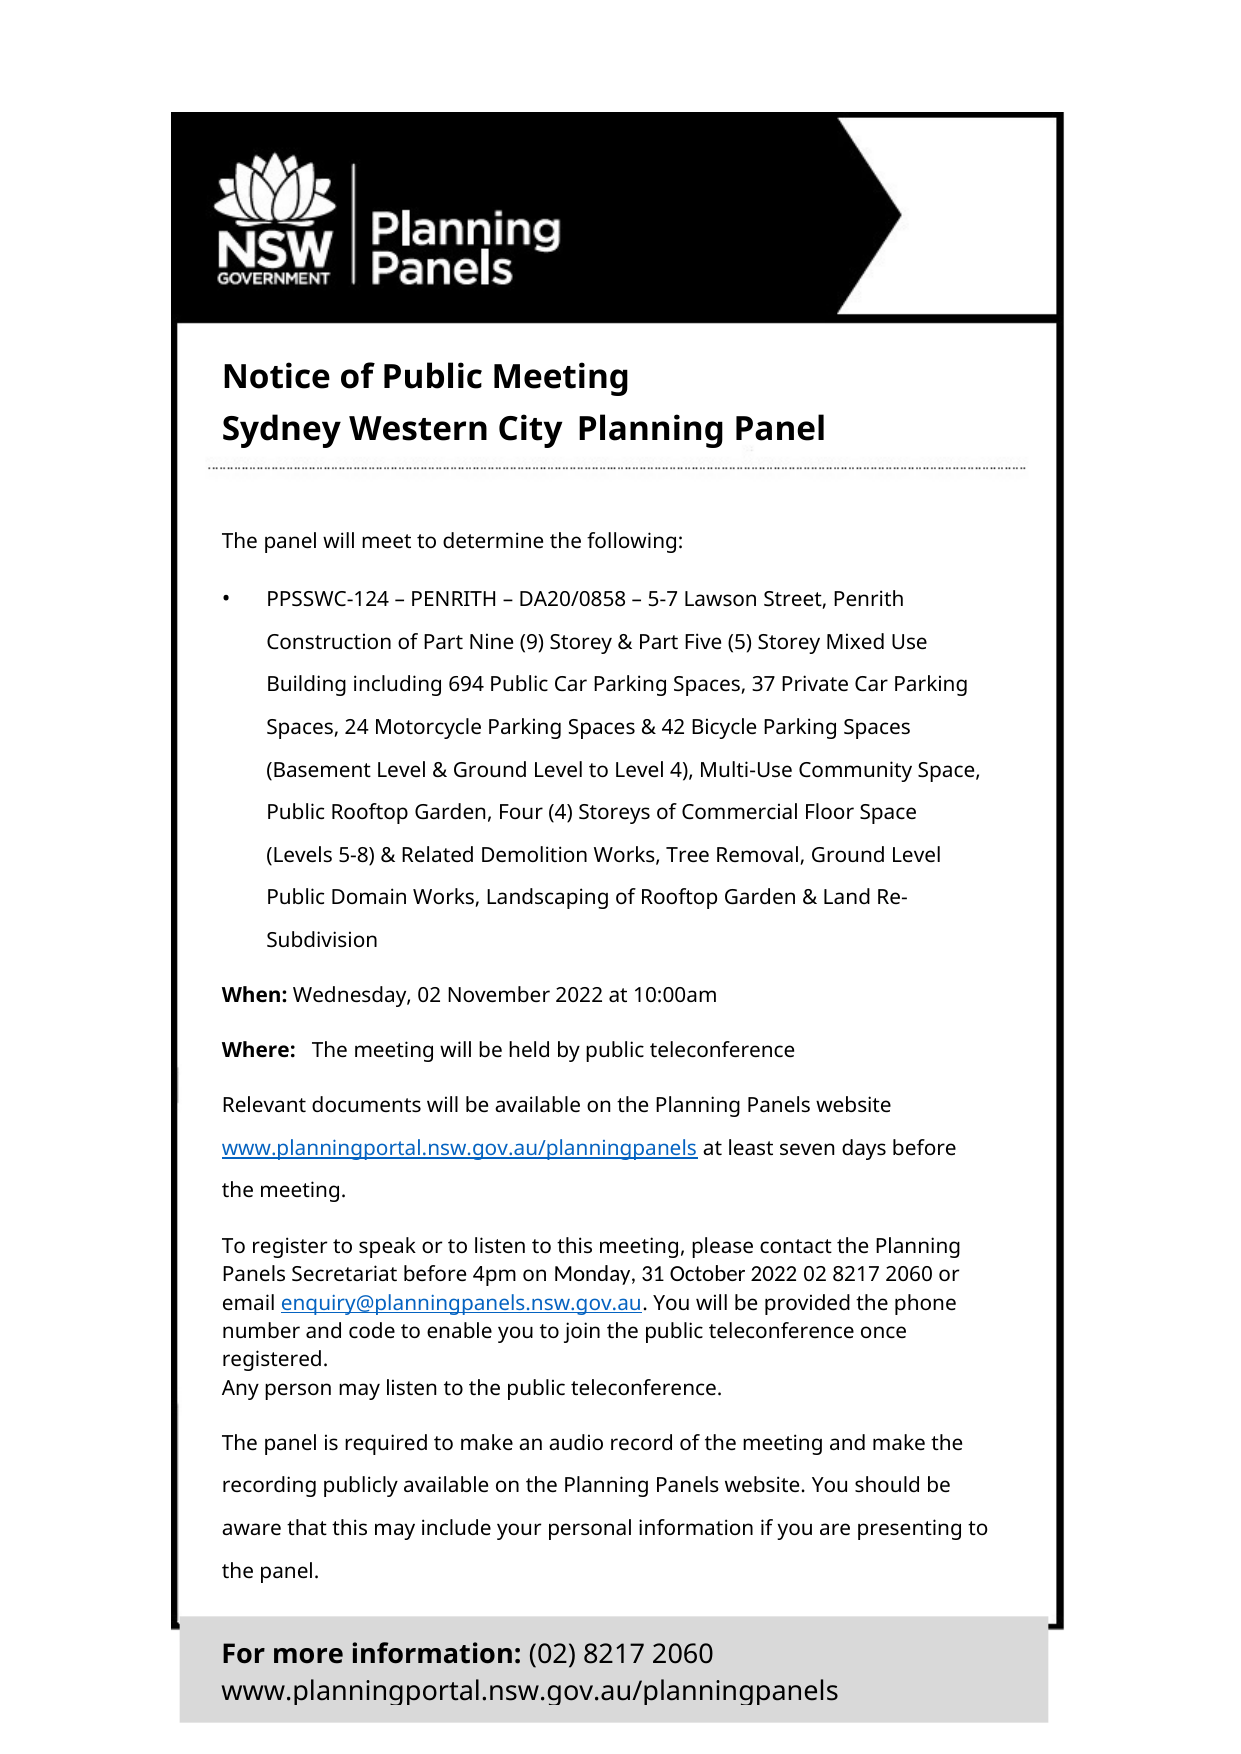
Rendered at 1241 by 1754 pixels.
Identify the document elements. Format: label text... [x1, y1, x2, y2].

text To register to speak or to listen to this meeting, please contact the Planning Panels Secretariat before 4pm on 02 8217 2060 or email enquiry@planningpanels.nsw.gov.au. You will be provided the phone number and code to enable you to join the public teleconference once registered. [222, 1231, 989, 1373]
picture [171, 112, 1070, 1642]
text Where: The meeting will be held by public teleconference [222, 1035, 989, 1064]
text Notice of Public Meeting [222, 353, 989, 398]
text When: Wednesday, 02 November 2022 at 10:00am [222, 980, 989, 1009]
text The panel is required to make an audio record of the meeting and make the recording publicly available on the Planning Panels website. You should be aware that this may include your personal information if you are presenting to the panel. [222, 1428, 989, 1584]
text Planning Panel [222, 404, 989, 450]
text Any person may listen to the public teleconference. [222, 1373, 989, 1401]
text The panel will meet to determine the following: [222, 526, 989, 555]
list PPSSWC-124 – PENRITH – DA20/0858 – 5-7 Lawson Street, Penrith Construction of Part Nine (9) Storey & Part Five (5) Storey Mixed Use Building including 694 Public Car Parking Spaces, 37 Private Car Parking Spaces, 24 Motorcycle Parking Spaces & 42 Bicycle Parking Spaces (Basement Level & Ground Level to Level 4), Multi-Use Community Space, Public Rooftop Garden, Four (4) Storeys of Commercial Floor Space (Levels 5-8) & Related Demolition Works, Tree Removal, Ground Level Public Domain Works, Landscaping of Rooftop Garden & Land Re-Subdivision [222, 581, 989, 953]
text Relevant documents will be available on the Planning Panels website www.planningportal.nsw.gov.au/planningpanels at least seven days before the meeting. [222, 1090, 989, 1204]
